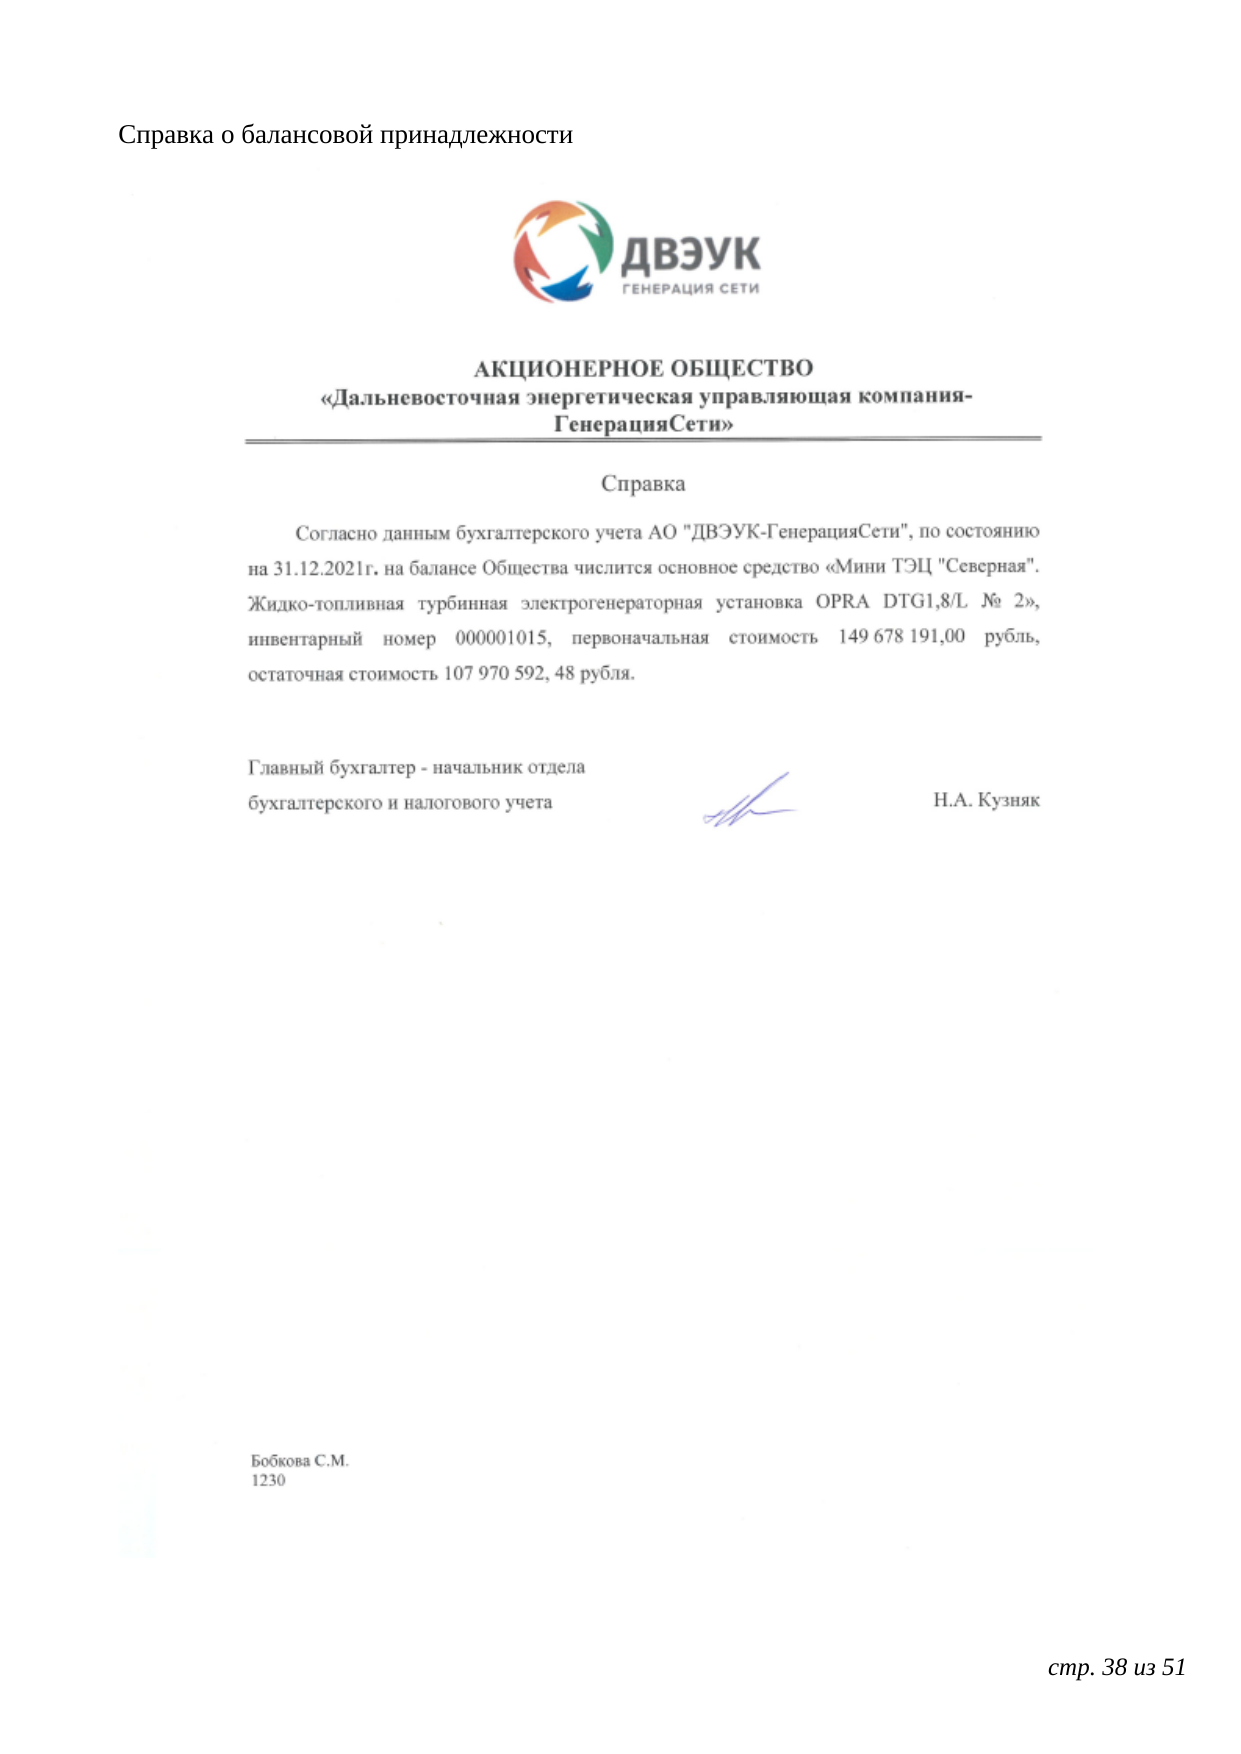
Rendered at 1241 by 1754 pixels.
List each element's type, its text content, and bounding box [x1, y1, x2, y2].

picture [118, 149, 1110, 1558]
text Справка о балансовой принадлежности [118, 118, 1181, 149]
